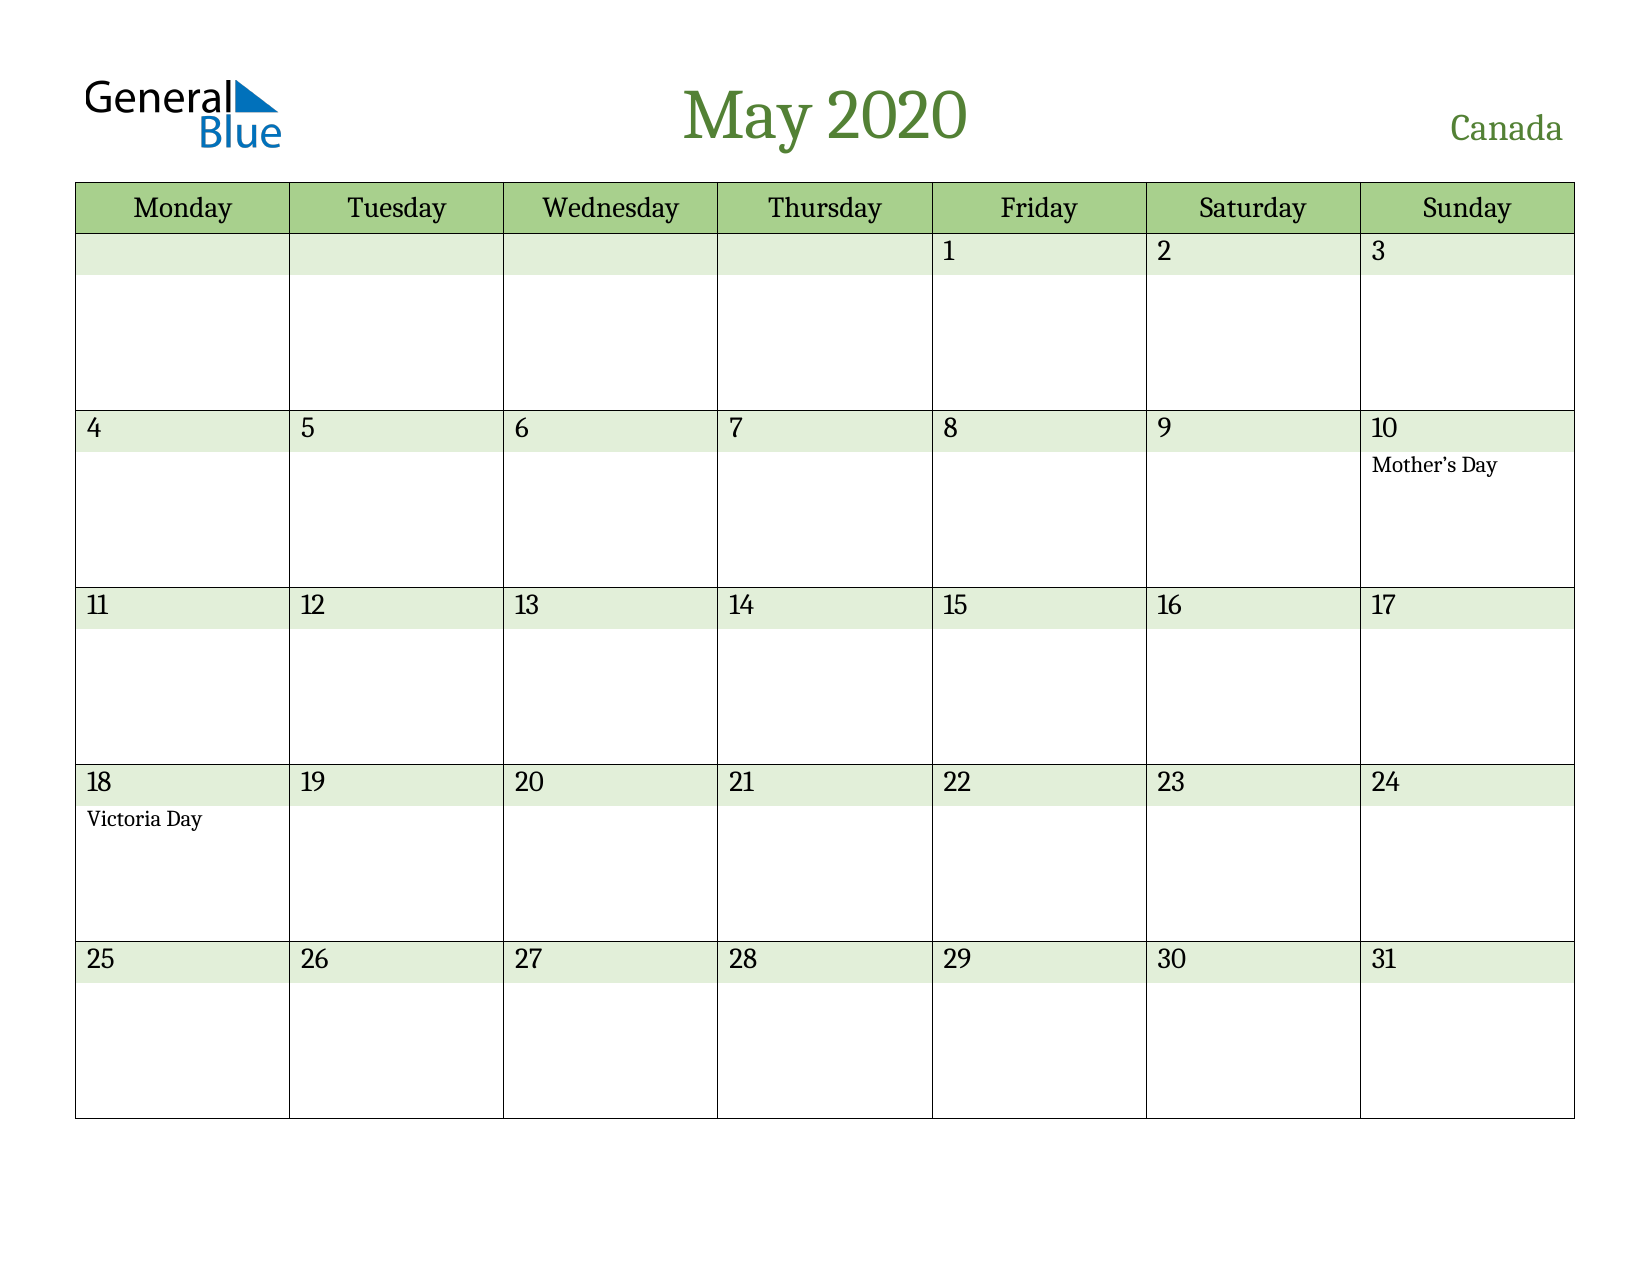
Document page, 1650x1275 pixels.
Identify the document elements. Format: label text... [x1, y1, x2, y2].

table_cell 11 [76, 588, 289, 629]
table_cell [718, 983, 932, 1118]
table_cell [718, 234, 932, 275]
picture [86, 80, 281, 148]
table_cell 29 [933, 942, 1146, 983]
table_cell 10 [1361, 411, 1574, 452]
table_cell [718, 452, 932, 587]
table_cell Thursday [718, 183, 932, 233]
table_cell [933, 983, 1146, 1118]
table_cell 30 [1147, 942, 1360, 983]
table_cell 7 [718, 411, 932, 452]
table_cell [1147, 629, 1360, 764]
table_cell [504, 452, 717, 587]
table_cell 20 [504, 765, 717, 806]
table_cell [290, 234, 503, 275]
table_cell [1361, 629, 1574, 764]
table_cell 24 [1361, 765, 1574, 806]
table_cell 27 [504, 942, 717, 983]
table_cell [1361, 806, 1574, 941]
table_cell 5 [290, 411, 503, 452]
table_cell [1361, 983, 1574, 1118]
table_cell 12 [290, 588, 503, 629]
table_cell Sunday [1361, 183, 1574, 233]
table_cell [1361, 275, 1574, 410]
table_cell Monday [76, 183, 289, 233]
table_cell [290, 275, 503, 410]
table_cell 1 [933, 234, 1146, 275]
table_cell [718, 806, 932, 941]
table_header Canada [1146, 75, 1574, 182]
table_cell Victoria Day [76, 806, 289, 941]
table_cell [76, 275, 289, 410]
table_cell 18 [76, 765, 289, 806]
table_cell [76, 452, 289, 587]
table_cell 2 [1147, 234, 1360, 275]
table_cell [504, 806, 717, 941]
table_cell Tuesday [290, 183, 503, 233]
table_cell 31 [1361, 942, 1574, 983]
table_cell 15 [933, 588, 1146, 629]
table_cell [933, 275, 1146, 410]
table_cell 23 [1147, 765, 1360, 806]
table_cell 6 [504, 411, 717, 452]
table_header [76, 75, 503, 182]
table_cell [290, 806, 503, 941]
table_cell Wednesday [504, 183, 717, 233]
table_cell [76, 983, 289, 1118]
table_cell Saturday [1147, 183, 1360, 233]
table_cell 8 [933, 411, 1146, 452]
table_cell 9 [1147, 411, 1360, 452]
table_header May 2020 [504, 75, 1146, 182]
table_cell 26 [290, 942, 503, 983]
table_cell [933, 629, 1146, 764]
table_cell [290, 983, 503, 1118]
table_cell [1147, 275, 1360, 410]
table_cell 21 [718, 765, 932, 806]
table_cell [504, 983, 717, 1118]
table_cell 14 [718, 588, 932, 629]
table_cell [504, 629, 717, 764]
table_cell [504, 234, 717, 275]
table_cell [1147, 983, 1360, 1118]
table_cell [1147, 806, 1360, 941]
table_cell Mother’s Day [1361, 452, 1574, 587]
table_cell [718, 629, 932, 764]
table_cell 16 [1147, 588, 1360, 629]
table_cell 25 [76, 942, 289, 983]
table_cell 19 [290, 765, 503, 806]
table_cell [290, 629, 503, 764]
table_cell Friday [933, 183, 1146, 233]
table_cell [718, 275, 932, 410]
table_cell 3 [1361, 234, 1574, 275]
table_cell 22 [933, 765, 1146, 806]
table_cell [504, 275, 717, 410]
table_cell 17 [1361, 588, 1574, 629]
table_cell 28 [718, 942, 932, 983]
table_cell 13 [504, 588, 717, 629]
table_cell [933, 806, 1146, 941]
table_cell 4 [76, 411, 289, 452]
table_cell [76, 234, 289, 275]
table_cell [933, 452, 1146, 587]
table_cell [290, 452, 503, 587]
table_cell [1147, 452, 1360, 587]
table_cell [76, 629, 289, 764]
